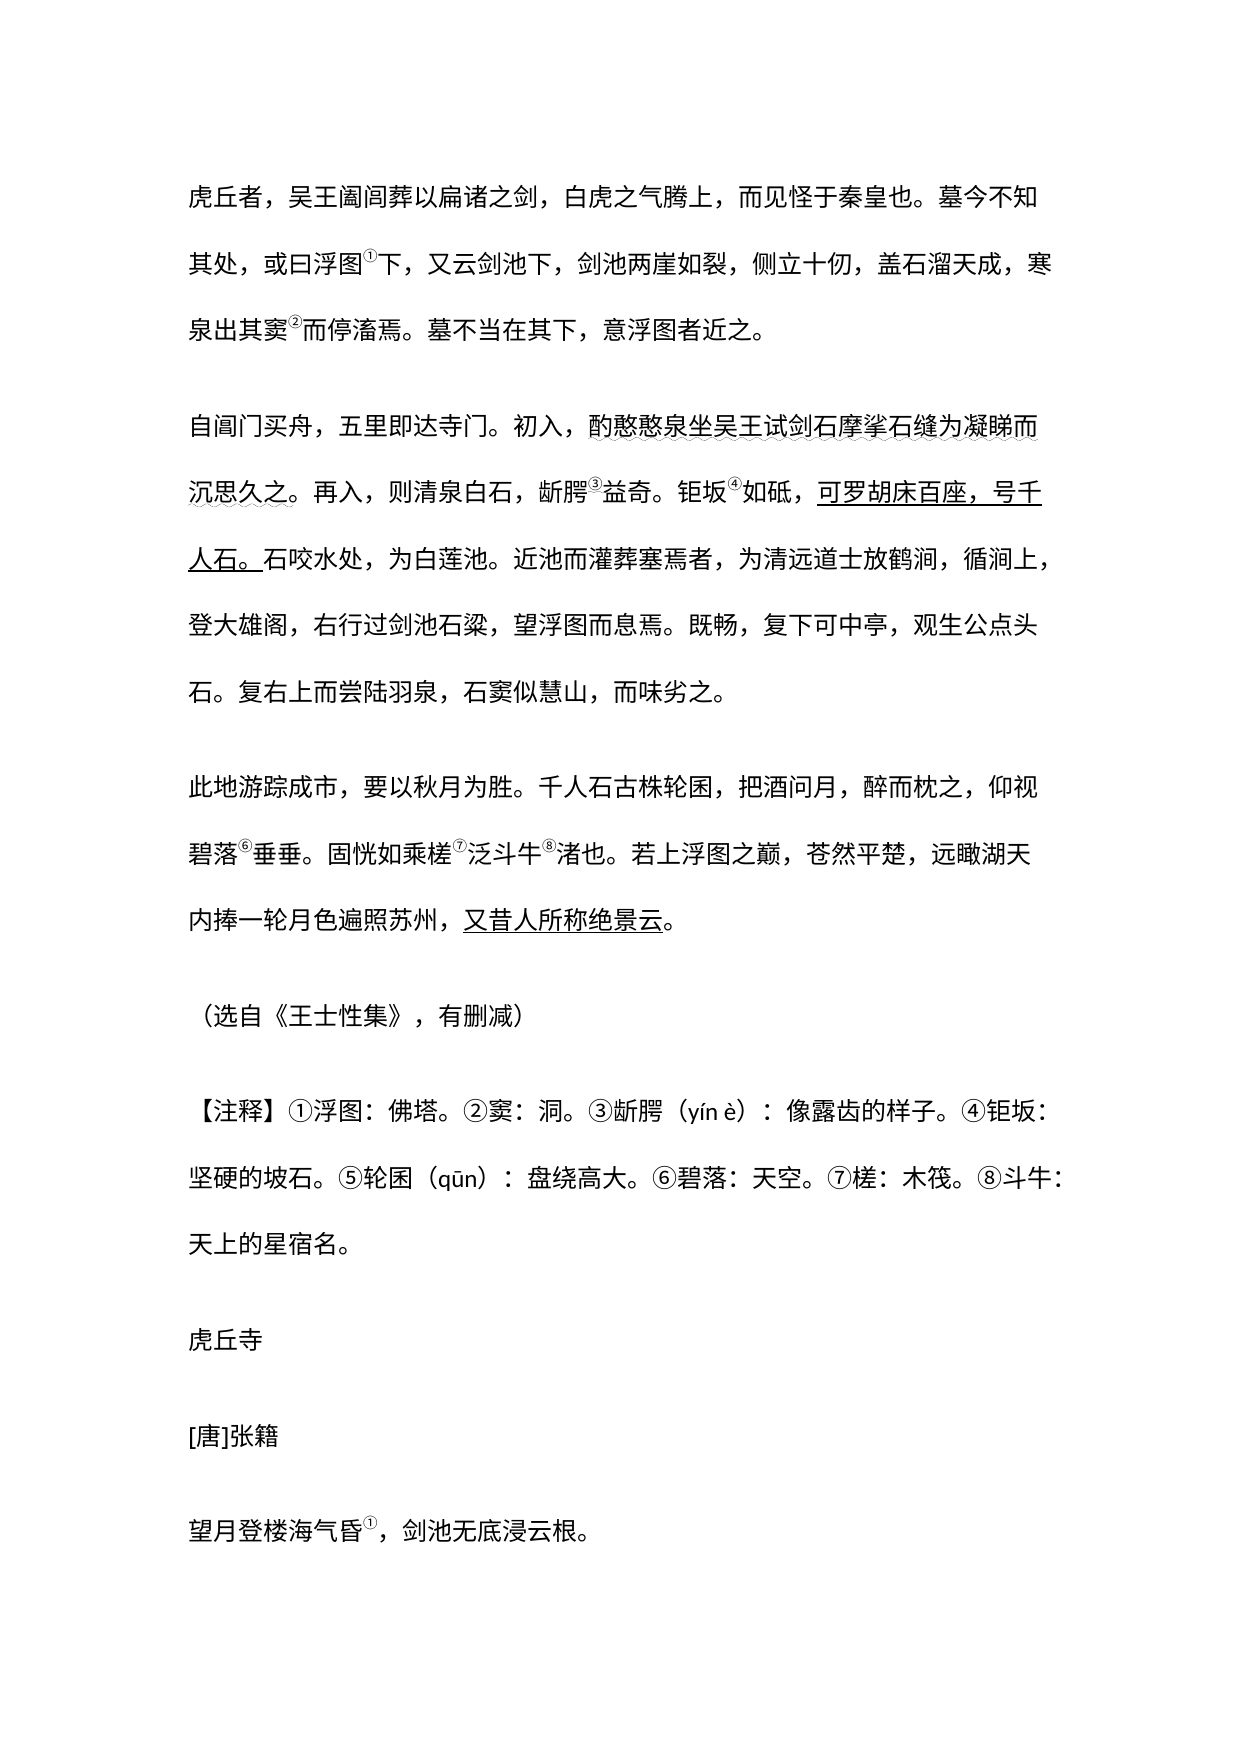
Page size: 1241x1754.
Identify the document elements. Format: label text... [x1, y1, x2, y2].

text 自阊门买舟，五里即达寺门。初入，酌憨憨泉坐吴王试剑石摩挲石缝为凝睇而沉思久之。再入，则清泉白石，龂腭③益奇。钜坂④如砥，可罗胡床百座，号千人石。石咬水处，为白莲池。近池而灌葬塞焉者，为清远道士放鹤涧，循涧上，登大雄阁，右行过剑池石粱，望浮图而息焉。既畅，复下可中亭，观生公点头石。复右上而尝陆羽泉，石窦似慧山，而味劣之。 [188, 391, 1052, 723]
text 此地游踪成市，要以秋月为胜。千人石古株轮囷，把酒问月，醉而枕之，仰视碧落⑥垂垂。固恍如乘槎⑦泛斗牛⑧渚也。若上浮图之巅，苍然平楚，远瞰湖天内捧一轮月色遍照苏州，又昔人所称绝景云。 [188, 752, 1052, 952]
text 【注释】①浮图：佛塔。②窦：洞。③龂腭（yín è）：像露齿的样子。④钜坂：坚硬的坡石。⑤轮囷（qūn）：盘绕高大。⑥碧落：天空。⑦槎：木筏。⑧斗牛：天上的星宿名。 [188, 1077, 1052, 1276]
text 望月登楼海气昏①，剑池无底浸云根。 [188, 1496, 1052, 1563]
text [唐]张籍 [188, 1401, 1052, 1467]
text 虎丘寺 [188, 1305, 1052, 1372]
text （选自《王士性集》，有删减） [188, 981, 1052, 1047]
text 虎丘者，吴王阖闾葬以扁诸之剑，白虎之气腾上，而见怪于秦皇也。墓今不知其处，或曰浮图①下，又云剑池下，剑池两崖如裂，侧立十仞，盖石溜天成，寒泉出其窦②而停滀焉。墓不当在其下，意浮图者近之。 [188, 162, 1052, 362]
